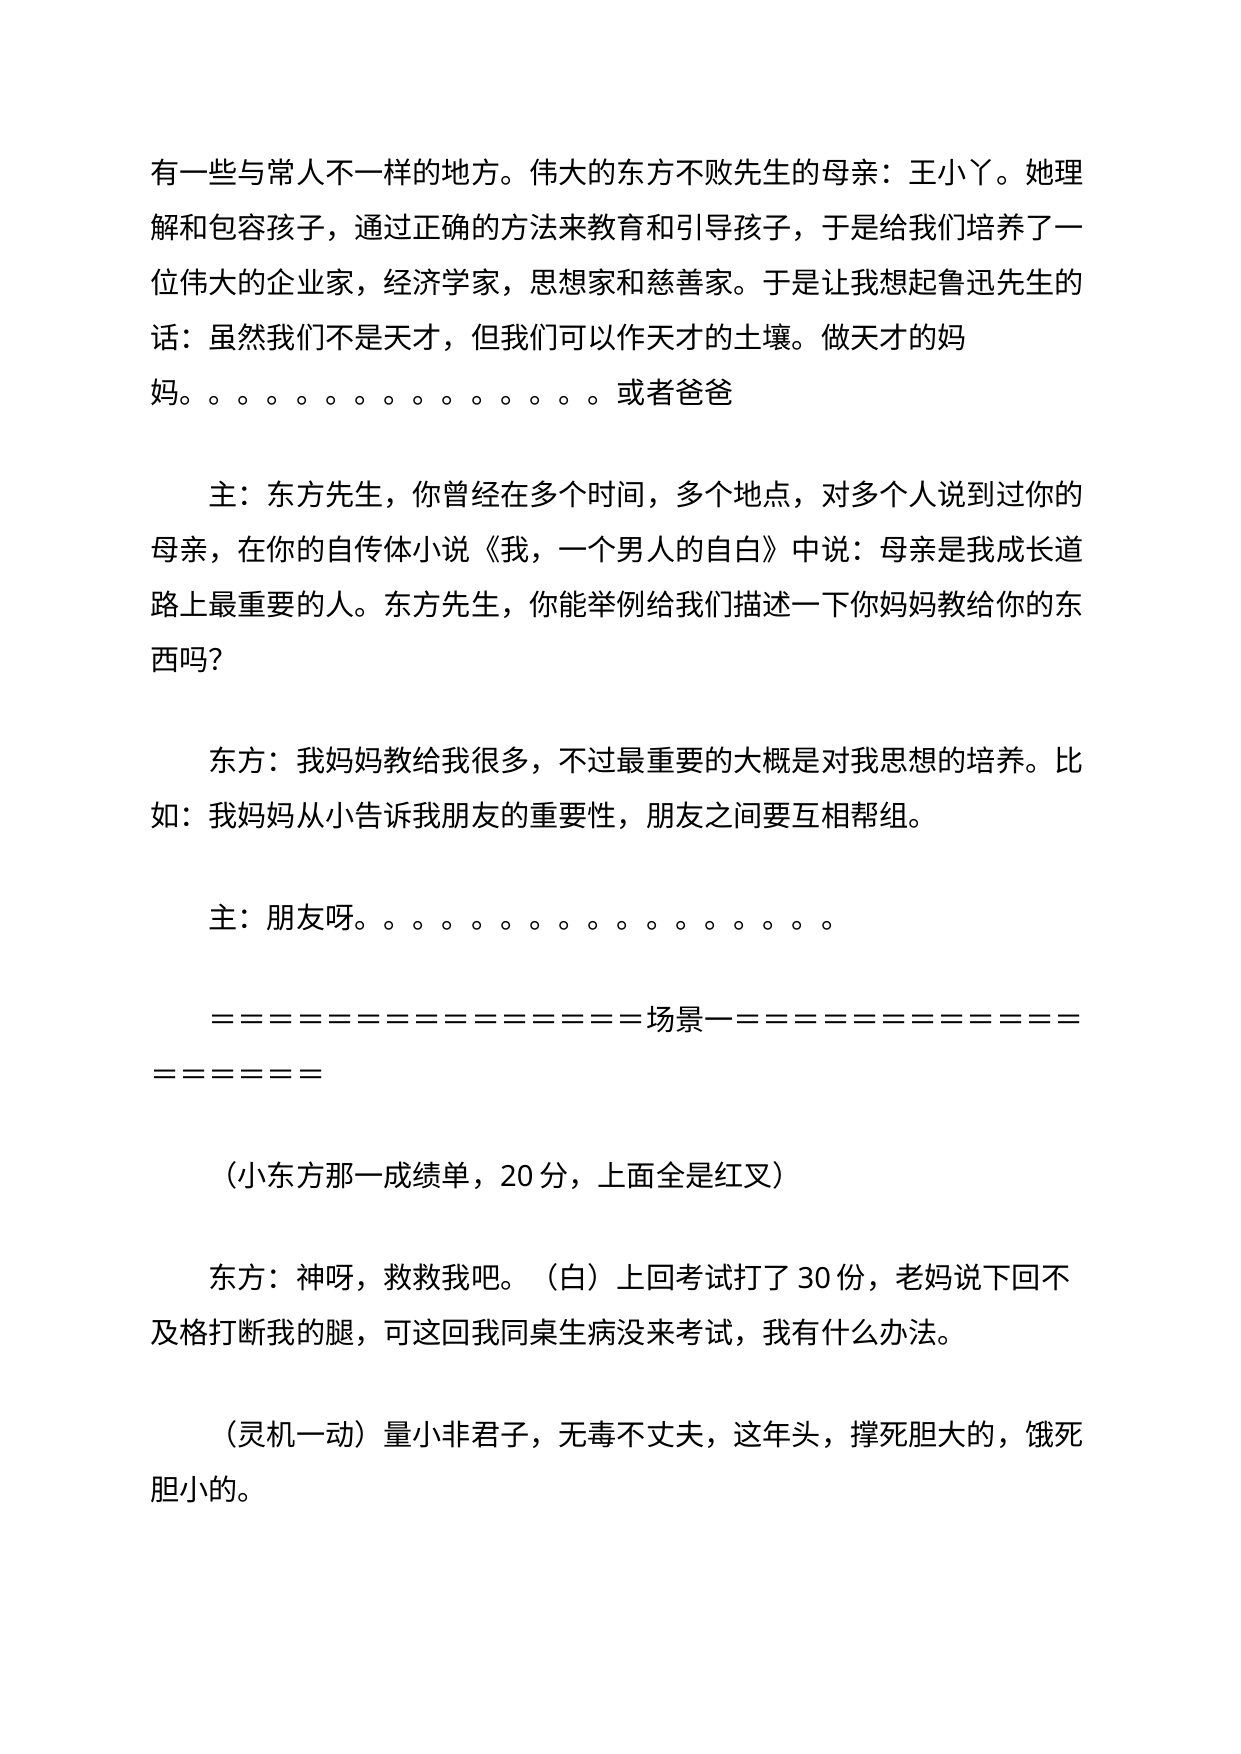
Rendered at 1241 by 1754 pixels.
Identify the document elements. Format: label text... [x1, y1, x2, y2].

text 东方：我妈妈教给我很多，不过最重要的大概是对我思想的培养。比如：我妈妈从小告诉我朋友的重要性，朋友之间要互相帮组。 [150, 738, 1090, 835]
text 主：朋友呀。。。。。。。。。。。。。。。。。 [150, 894, 1090, 937]
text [150, 150, 1090, 412]
text 东方：神呀，救救我吧。（白）上回考试打了30份，老妈说下回不及格打断我的腿，可这回我同桌生病没来考试，我有什么办法。 [150, 1255, 1090, 1352]
text （小东方那一成绩单，20分，上面全是红叉） [150, 1153, 1090, 1195]
text 主：东方先生，你曾经在多个时间，多个地点，对多个人说到过你的母亲，在你的自传体小说《我，一个男人的自白》中说：母亲是我成长道路上最重要的人。东方先生，你能举例给我们描述一下你妈妈教给你的东西吗？ [150, 471, 1090, 678]
text （灵机一动）量小非君子，无毒不丈夫，这年头，撑死胆大的，饿死胆小的。 [150, 1412, 1090, 1509]
text ＝＝＝＝＝＝＝＝＝＝＝＝＝＝＝场景一＝＝＝＝＝＝＝＝＝＝＝＝＝＝＝＝＝＝ [150, 996, 1090, 1093]
